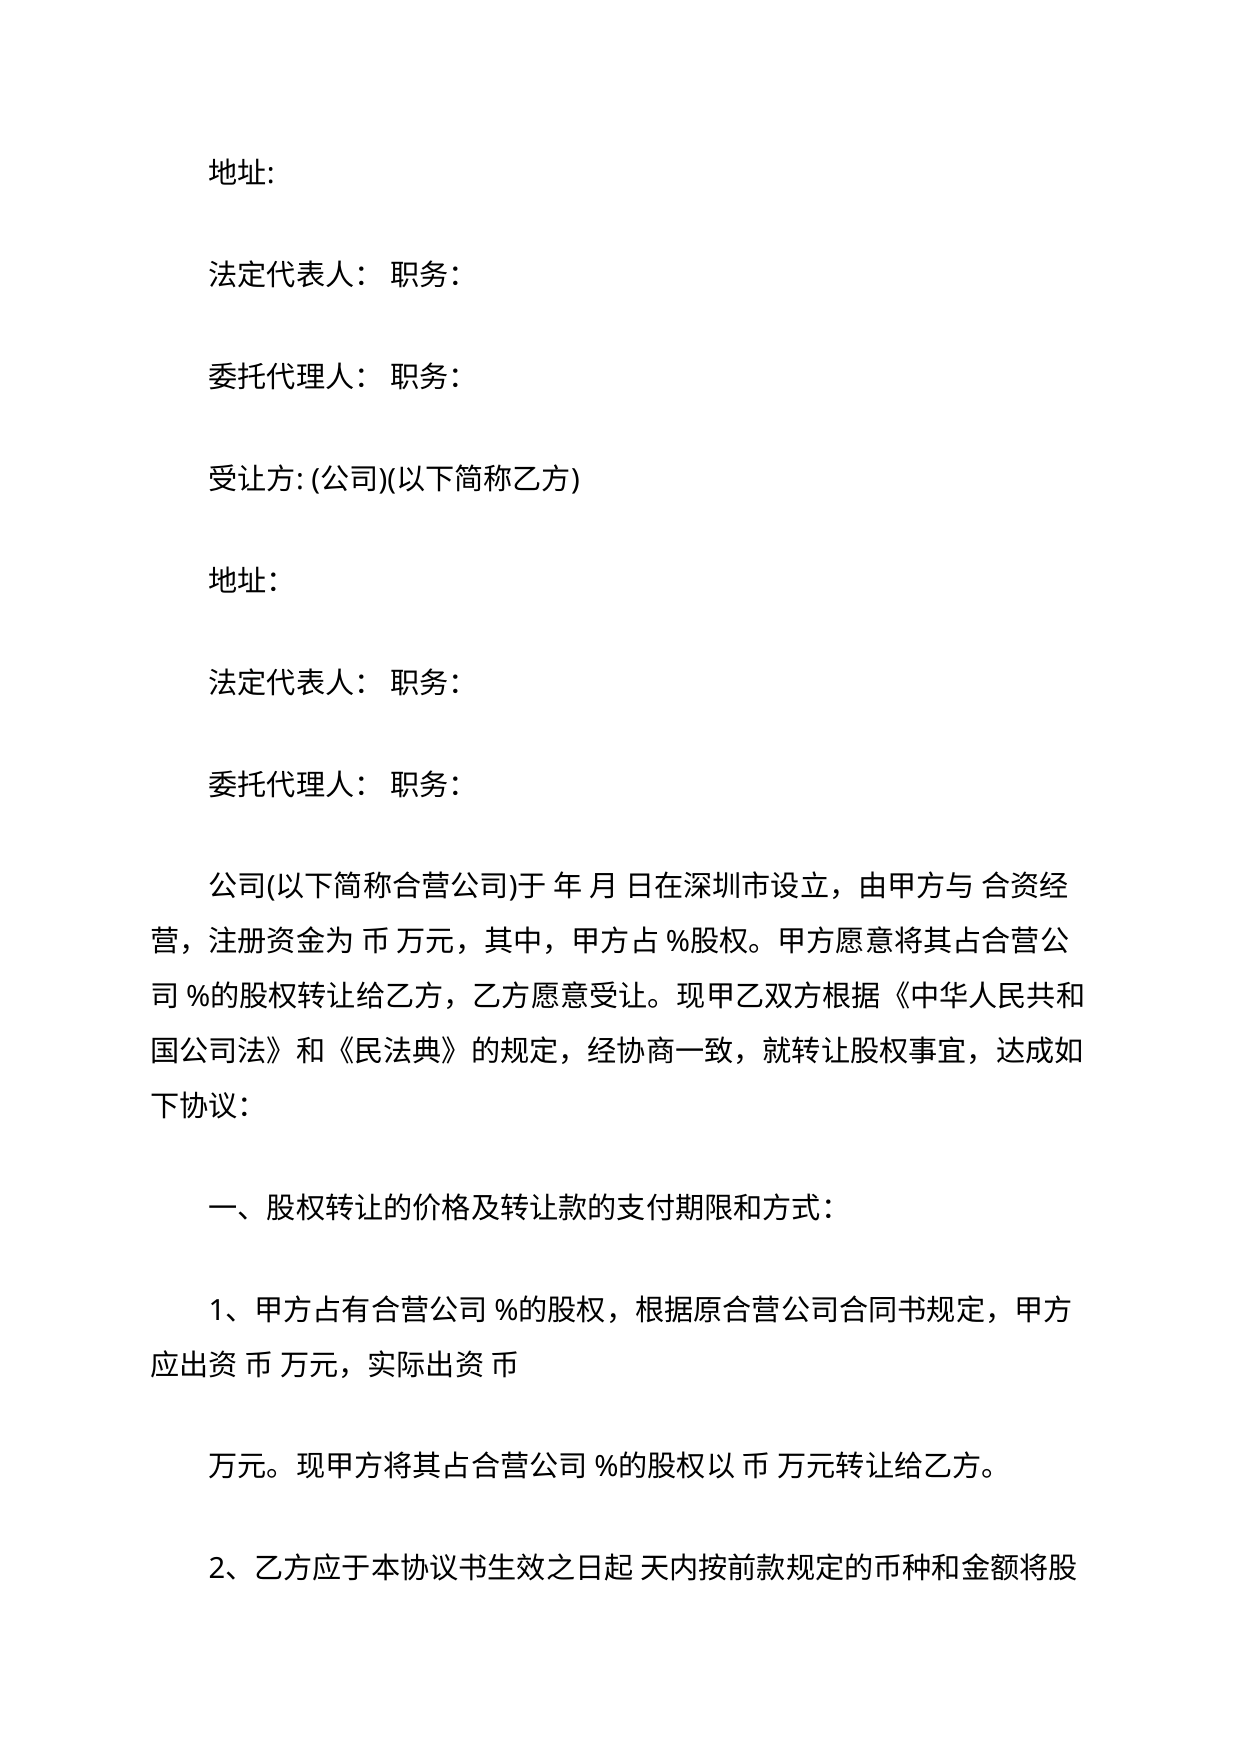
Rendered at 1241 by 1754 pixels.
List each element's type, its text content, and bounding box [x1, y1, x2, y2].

text 委托代理人： 职务： [150, 354, 1090, 396]
text 公司(以下简称合营公司)于 年 月 日在深圳市设立，由甲方与 合资经营，注册资金为 币 万元，其中，甲方占 %股权。甲方愿意将其占合营公司 %的股权转让给乙方，乙方愿意受让。现甲乙双方根据《中华人民共和国公司法》和《民法典》的规定，经协商一致，就转让股权事宜，达成如下协议： [150, 863, 1090, 1125]
text 法定代表人： 职务： [150, 659, 1090, 702]
text 受让方: (公司)(以下简称乙方) [150, 456, 1090, 498]
text 一、股权转让的价格及转让款的支付期限和方式： [150, 1184, 1090, 1227]
text 1、甲方占有合营公司 %的股权，根据原合营公司合同书规定，甲方应出资 币 万元，实际出资 币 [150, 1286, 1090, 1383]
text 万元。现甲方将其占合营公司 %的股权以 币 万元转让给乙方。 [150, 1443, 1090, 1485]
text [150, 1545, 1090, 1587]
text 委托代理人： 职务： [150, 761, 1090, 803]
text 地址： [150, 557, 1090, 600]
text 地址: [150, 150, 1090, 192]
text 法定代表人： 职务： [150, 252, 1090, 294]
